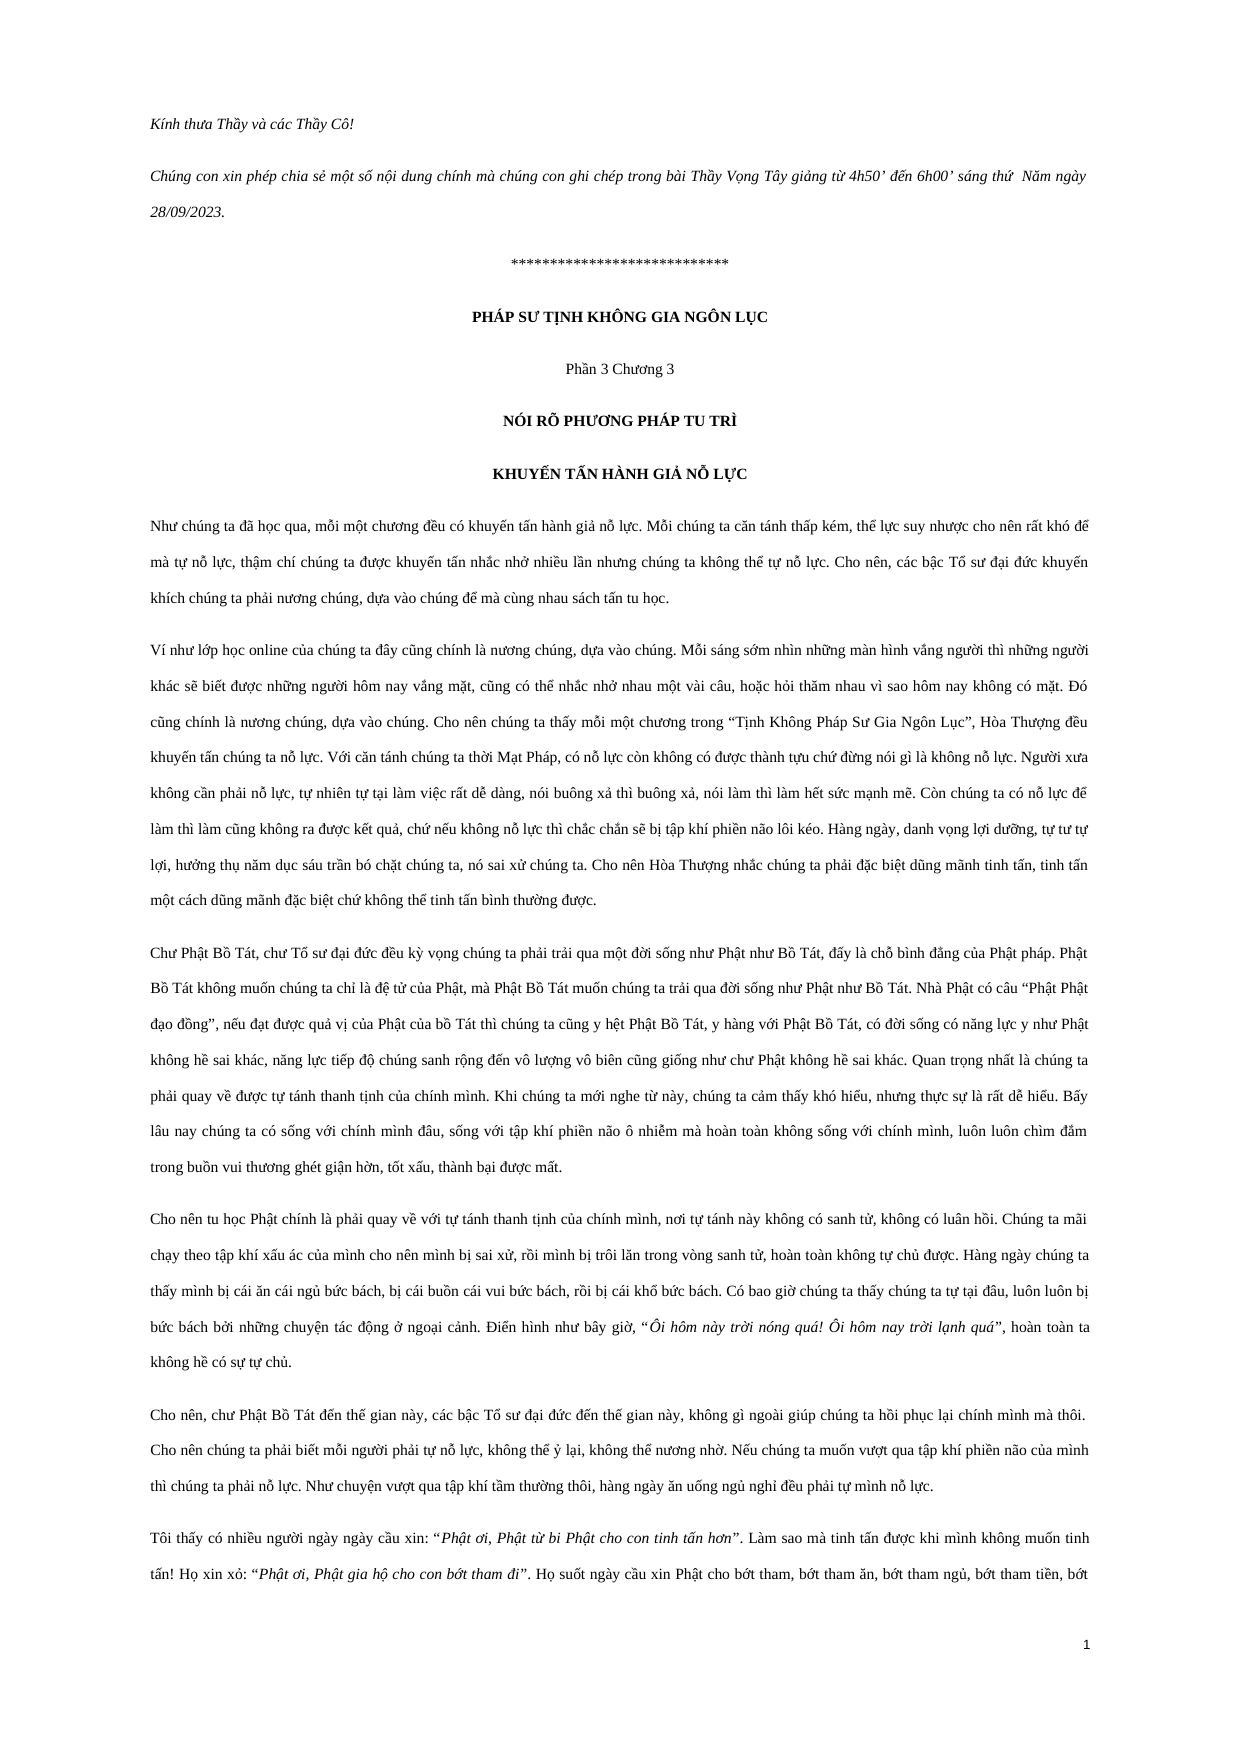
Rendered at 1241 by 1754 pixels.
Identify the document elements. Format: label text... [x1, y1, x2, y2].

text Kính thưa Thầy và các Thầy Cô! [150, 101, 1090, 132]
text Ví như lớp học online của chúng ta đây cũng chính là nương chúng, dựa vào chúng. Mỗi sáng sớm nhìn những màn hình vắng người thì những người khác sẽ biết được những người hôm nay vắng mặt, cũng có thể nhắc nhở nhau một vài câu, hoặc hỏi thăm nhau vì sao hôm nay không có mặt. Đó cũng chính là nương chúng, dựa vào chúng. Cho nên chúng ta thấy mỗi một chương trong “Tịnh Không Pháp Sư Gia Ngôn Lục”, Hòa Thượng đều khuyến tấn chúng ta nỗ lực. Với căn tánh chúng ta thời Mạt Pháp, có nỗ lực còn không có được thành tựu chứ đừng nói gì là không nỗ lực. Người xưa không cần phải nỗ lực, tự nhiên tự tại làm việc rất dễ dàng, nói buông xả thì buông xả, nói làm thì làm hết sức mạnh mẽ. Còn chúng ta có nỗ lực để làm thì làm cũng không ra được kết quả, chứ nếu không nỗ lực thì chắc chắn sẽ bị tập khí phiền não lôi kéo. Hàng ngày, danh vọng lợi dưỡng, tự tư tự lợi, hưởng thụ năm dục sáu trần bó chặt chúng ta, nó sai xử chúng ta. Cho nên Hòa Thượng nhắc chúng ta phải đặc biệt dũng mãnh tinh tấn, tinh tấn một cách dũng mãnh đặc biệt chứ không thể tinh tấn bình thường được. [150, 628, 1090, 909]
text KHUYẾN TẤN HÀNH GIẢ NỖ LỰC [150, 451, 1090, 483]
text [150, 1516, 1090, 1583]
text Chư Phật Bồ Tát, chư Tổ sư đại đức đều kỳ vọng chúng ta phải trải qua một đời sống như Phật như Bồ Tát, đấy là chỗ bình đẳng của Phật pháp. Phật Bồ Tát không muốn chúng ta chỉ là đệ tử của Phật, mà Phật Bồ Tát muốn chúng ta trải qua đời sống như Phật như Bồ Tát. Nhà Phật có câu “Phật Phật đạo đồng”, nếu đạt được quả vị của Phật của bồ Tát thì chúng ta cũng y hệt Phật Bồ Tát, y hàng với Phật Bồ Tát, có đời sống có năng lực y như Phật không hề sai khác, năng lực tiếp độ chúng sanh rộng đến vô lượng vô biên cũng giống như chư Phật không hề sai khác. Quan trọng nhất là chúng ta phải quay về được tự tánh thanh tịnh của chính mình. Khi chúng ta mới nghe từ này, chúng ta cảm thấy khó hiểu, nhưng thực sự là rất dễ hiểu. Bấy lâu nay chúng ta có sống với chính mình đâu, sống với tập khí phiền não ô nhiễm mà hoàn toàn không sống với chính mình, luôn luôn chìm đắm trong buồn vui thương ghét giận hờn, tốt xấu, thành bại được mất. [150, 930, 1090, 1176]
text Cho nên tu học Phật chính là phải quay về với tự tánh thanh tịnh của chính mình, nơi tự tánh này không có sanh tử, không có luân hồi. Chúng ta mãi chạy theo tập khí xấu ác của mình cho nên mình bị sai xử, rồi mình bị trôi lăn trong vòng sanh tử, hoàn toàn không tự chủ được. Hàng ngày chúng ta thấy mình bị cái ăn cái ngủ bức bách, bị cái buồn cái vui bức bách, rồi bị cái khổ bức bách. Có bao giờ chúng ta thấy chúng ta tự tại đâu, luôn luôn bị bức bách bởi những chuyện tác động ở ngoại cảnh. Điển hình như bây giờ, “Ôi hôm này trời nóng quá! Ôi hôm nay trời lạnh quá”, hoàn toàn ta không hề có sự tự chủ. [150, 1197, 1090, 1371]
text PHÁP SƯ TỊNH KHÔNG GIA NGÔN LỤC [150, 294, 1090, 325]
text Như chúng ta đã học qua, mỗi một chương đều có khuyến tấn hành giả nỗ lực. Mỗi chúng ta căn tánh thấp kém, thể lực suy nhược cho nên rất khó để mà tự nỗ lực, thậm chí chúng ta được khuyến tấn nhắc nhở nhiều lần nhưng chúng ta không thể tự nỗ lực. Cho nên, các bậc Tổ sư đại đức khuyến khích chúng ta phải nương chúng, dựa vào chúng để mà cùng nhau sách tấn tu học. [150, 504, 1090, 606]
text Chúng con xin phép chia sẻ một số nội dung chính mà chúng con ghi chép trong bài Thầy Vọng Tây giảng từ 4h50’ đến 6h00’ sáng thứ Năm ngày 28/09/2023. [150, 154, 1090, 221]
text **************************** [150, 242, 1090, 273]
text Phần 3 Chương 3 [150, 347, 1090, 378]
text Cho nên, chư Phật Bồ Tát đến thế gian này, các bậc Tổ sư đại đức đến thế gian này, không gì ngoài giúp chúng ta hồi phục lại chính mình mà thôi. Cho nên chúng ta phải biết mỗi người phải tự nỗ lực, không thể ỷ lại, không thể nương nhờ. Nếu chúng ta muốn vượt qua tập khí phiền não của mình thì chúng ta phải nỗ lực. Như chuyện vượt qua tập khí tầm thường thôi, hàng ngày ăn uống ngủ nghỉ đều phải tự mình nỗ lực. [150, 1392, 1090, 1495]
text NÓI RÕ PHƯƠNG PHÁP TU TRÌ [150, 399, 1090, 430]
